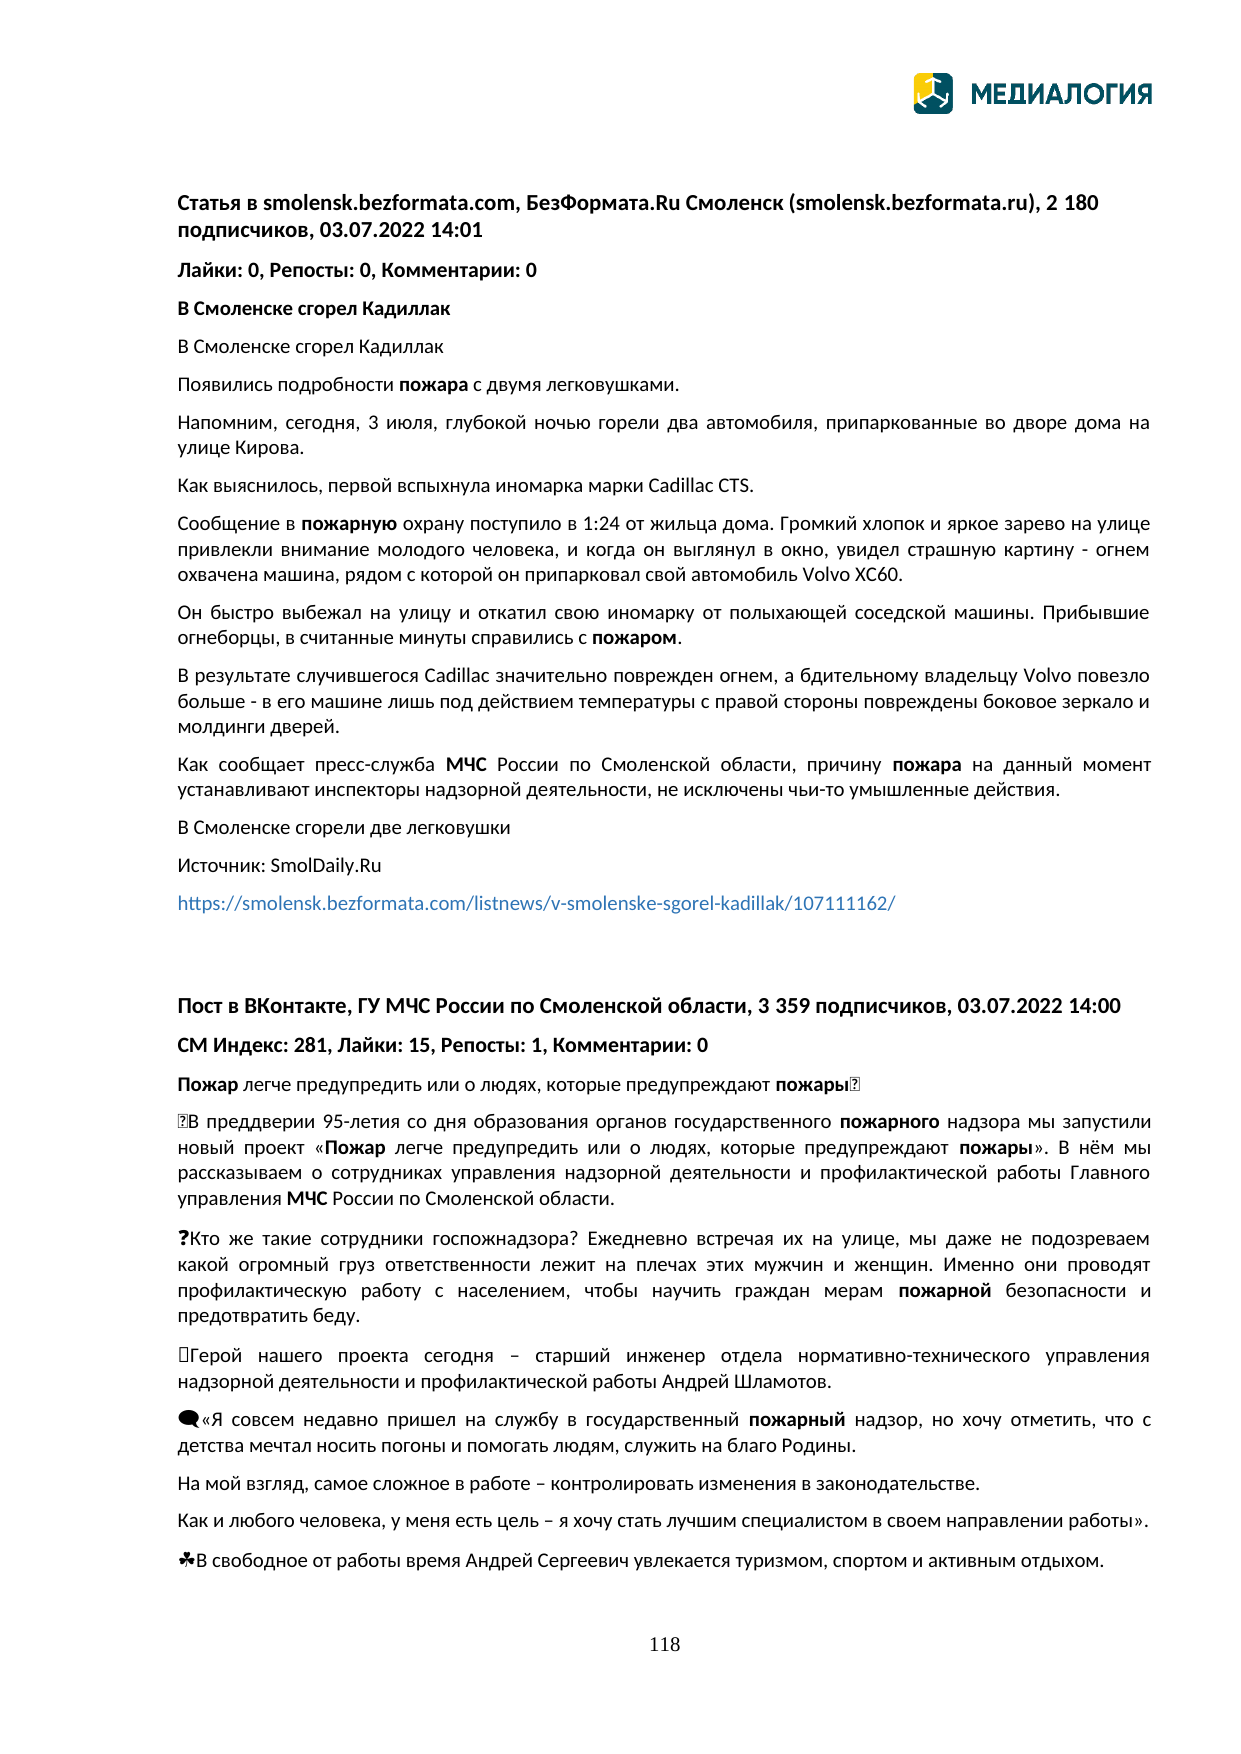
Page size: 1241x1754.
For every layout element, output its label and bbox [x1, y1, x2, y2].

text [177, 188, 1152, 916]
picture [913, 73, 1152, 114]
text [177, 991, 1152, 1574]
